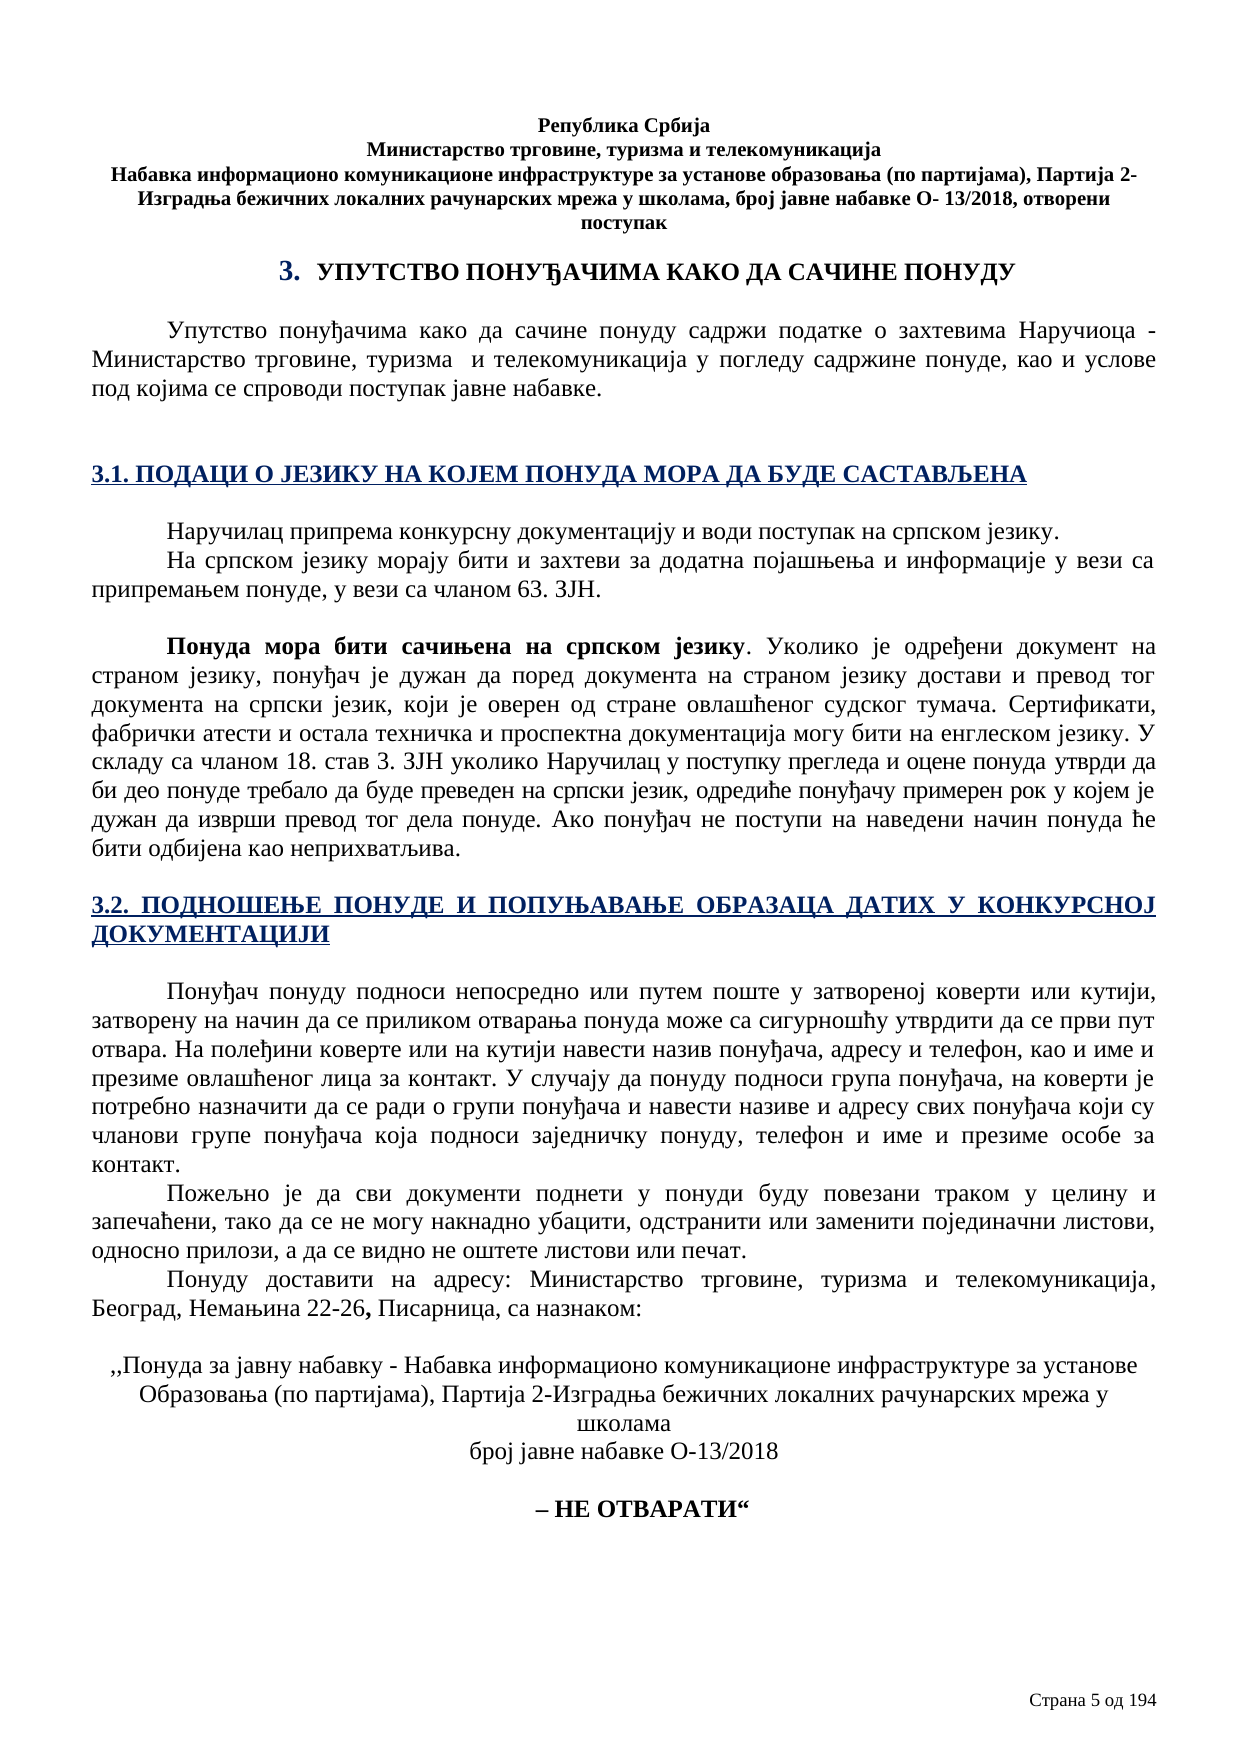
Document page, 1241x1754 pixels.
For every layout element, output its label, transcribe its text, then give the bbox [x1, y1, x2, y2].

text Упутство понуђачима како да сачине понуду садржи податке о захтевима Наручиоца - Министарство трговине, туризма и телекомуникација у погледу садржине понуде, као и услове под којима се спроводи поступак јавне набавке. [91, 315, 1156, 401]
list Понуду доставити на адресу: Министарство трговине, туризма и телекомуникација, Београд, Немањина 22-26, Писарница, са назнаком: [91, 1264, 1156, 1321]
text број јавне набавке О-13/2018 [91, 1436, 1156, 1465]
list УПУТСТВО ПОНУЂАЧИМА КАКО ДА САЧИНЕ ПОНУДУ [138, 253, 1156, 286]
text Наручилац припрема конкурсну документацију и води поступак на српском језику. [91, 516, 1156, 545]
list Понуда мора бити сачињена на српском језику. Уколико је одређени документ на страном језику, понуђач је дужан да поред документа на страном језику достави и превод тог документа на српски језик, који је оверен од стране овлашћеног судског тумача. Сертификати, фабрички атести и остала техничка и проспектна документација могу бити на енглеском језику. У складу са чланом 18. став 3. ЗЈН уколико Наручилац у поступку прегледа и оцене понуда утврди да би део понуде требало да буде преведен на српски језик, одредиће понуђачу примерен рок у којем је дужан да изврши превод тог дела понуде. Ако понуђач не поступи на наведени начин понуда ће бити одбијена као неприхватљива. [91, 631, 1156, 861]
text 3.2. ПОДНОШЕЊЕ ПОНУДЕ И ПОПУЊАВАЊЕ ОБРАЗАЦА ДАТИХ У КОНКУРСНОЈ ДОКУМЕНТАЦИЈИ [91, 917, 1156, 948]
text 3.2. ПОДНОШЕЊЕ ПОНУДЕ И ПОПУЊАВАЊЕ ОБРАЗАЦА ДАТИХ У КОНКУРСНОЈ ДОКУМЕНТАЦИЈИ [91, 890, 1156, 915]
list Пожељно је да сви документи поднети у понуди буду повезани траком у целину и запечаћени, тако да се не могу накнадно убацити, одстранити или заменити појединачни листови, односно прилози, а да се видно не оштете листови или печат. [91, 1178, 1156, 1264]
text 3.1. ПОДАЦИ О ЈЕЗИКУ НА КОЈЕМ ПОНУДА МОРА ДА БУДЕ САСТАВЉЕНА [91, 459, 1156, 488]
text Образовања (по партијама), Партија 2-Изградња бежичних локалних рачунарских мрежа у школама [91, 1379, 1156, 1436]
text На српском језику морају бити и захтеви за додатна појашњења и информације у вези са припремањем понуде, у вези са чланом 63. ЗЈН. [91, 545, 1156, 603]
text ,,Понуда за јавну набавку - Набавка информационо комуникационе инфраструктуре за установе [91, 1350, 1156, 1379]
list – НЕ ОТВАРАТИ“ [129, 1494, 1156, 1523]
list Понуђач понуду подноси непосредно или путем поште у затвореној коверти или кутији, затворену на начин да се приликом отварања понуда може са сигурношћу утврдити да се први пут отвара. На полеђини коверте или на кутији навести назив понуђача, адресу и телефон, као и име и презиме овлашћеног лица за контакт. У случају да понуду подноси група понуђача, на коверти је потребно назначити да се ради о групи понуђача и навести називе и адресу свих понуђача који су чланови групе понуђача која подноси заједничку понуду, телефон и име и презиме особе за контакт. [91, 976, 1156, 1178]
